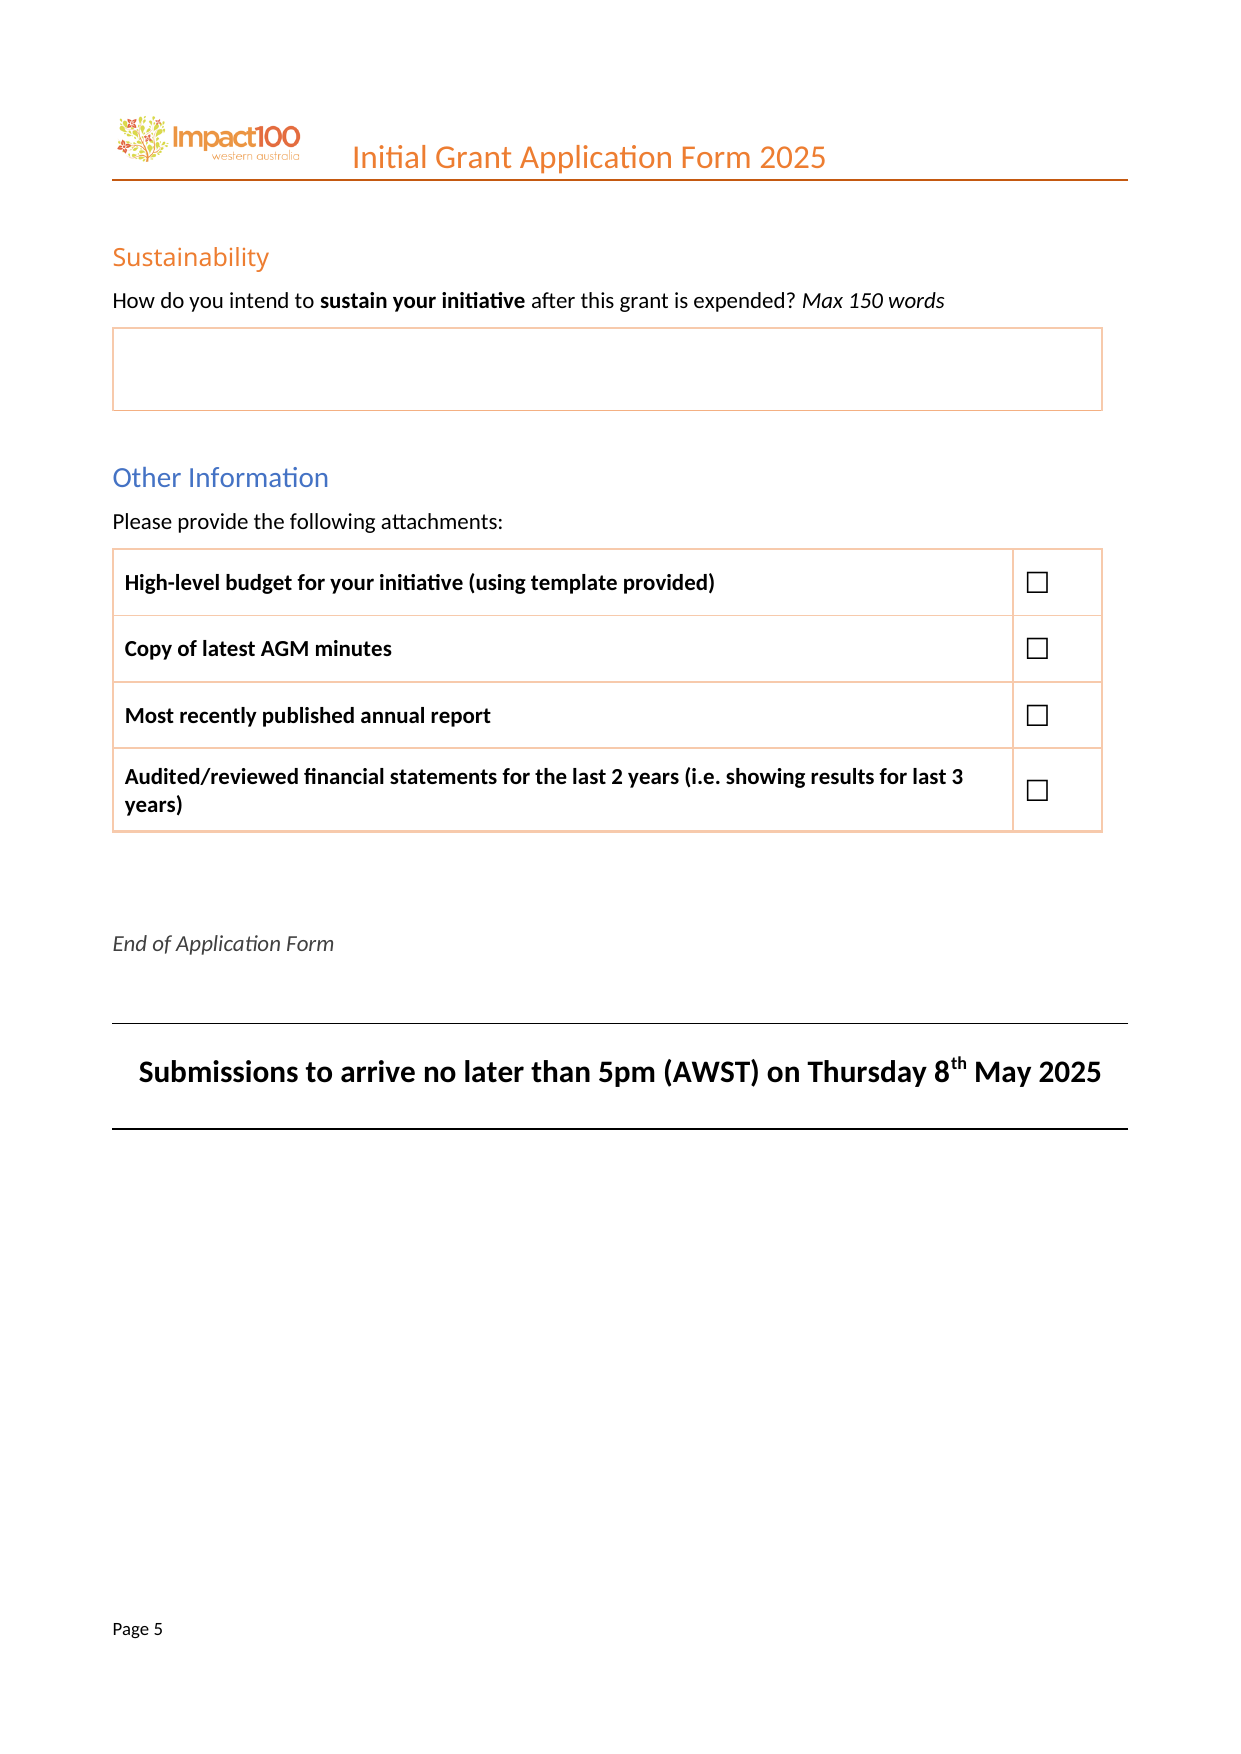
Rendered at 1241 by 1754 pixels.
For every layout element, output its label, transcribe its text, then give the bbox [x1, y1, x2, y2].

subtitle Sustainability [112, 240, 1128, 274]
table_cell [1014, 749, 1101, 830]
text Submissions to arrive no later than 5pm (AWST) on Thursday 8th May 2025 [112, 1052, 1128, 1091]
table_cell [1014, 683, 1101, 747]
table_cell Copy of latest AGM minutes [114, 616, 1012, 681]
picture [112, 111, 307, 169]
table_header [114, 329, 1101, 410]
table_cell Most recently published annual report [114, 683, 1012, 747]
text Please provide the following attachments: [112, 507, 1128, 536]
table_header [1014, 550, 1101, 615]
table_header High-level budget for your initiative (using template provided) [114, 550, 1012, 615]
subtitle Other Information [112, 459, 1128, 495]
text How do you intend to sustain your initiative after this grant is expended? Max 150 words [112, 287, 1128, 314]
table_cell Audited/reviewed financial statements for the last 2 years (i.e. showing results for last 3 years) [114, 749, 1012, 830]
table_cell [1014, 616, 1101, 681]
text End of Application Form [112, 929, 1128, 957]
